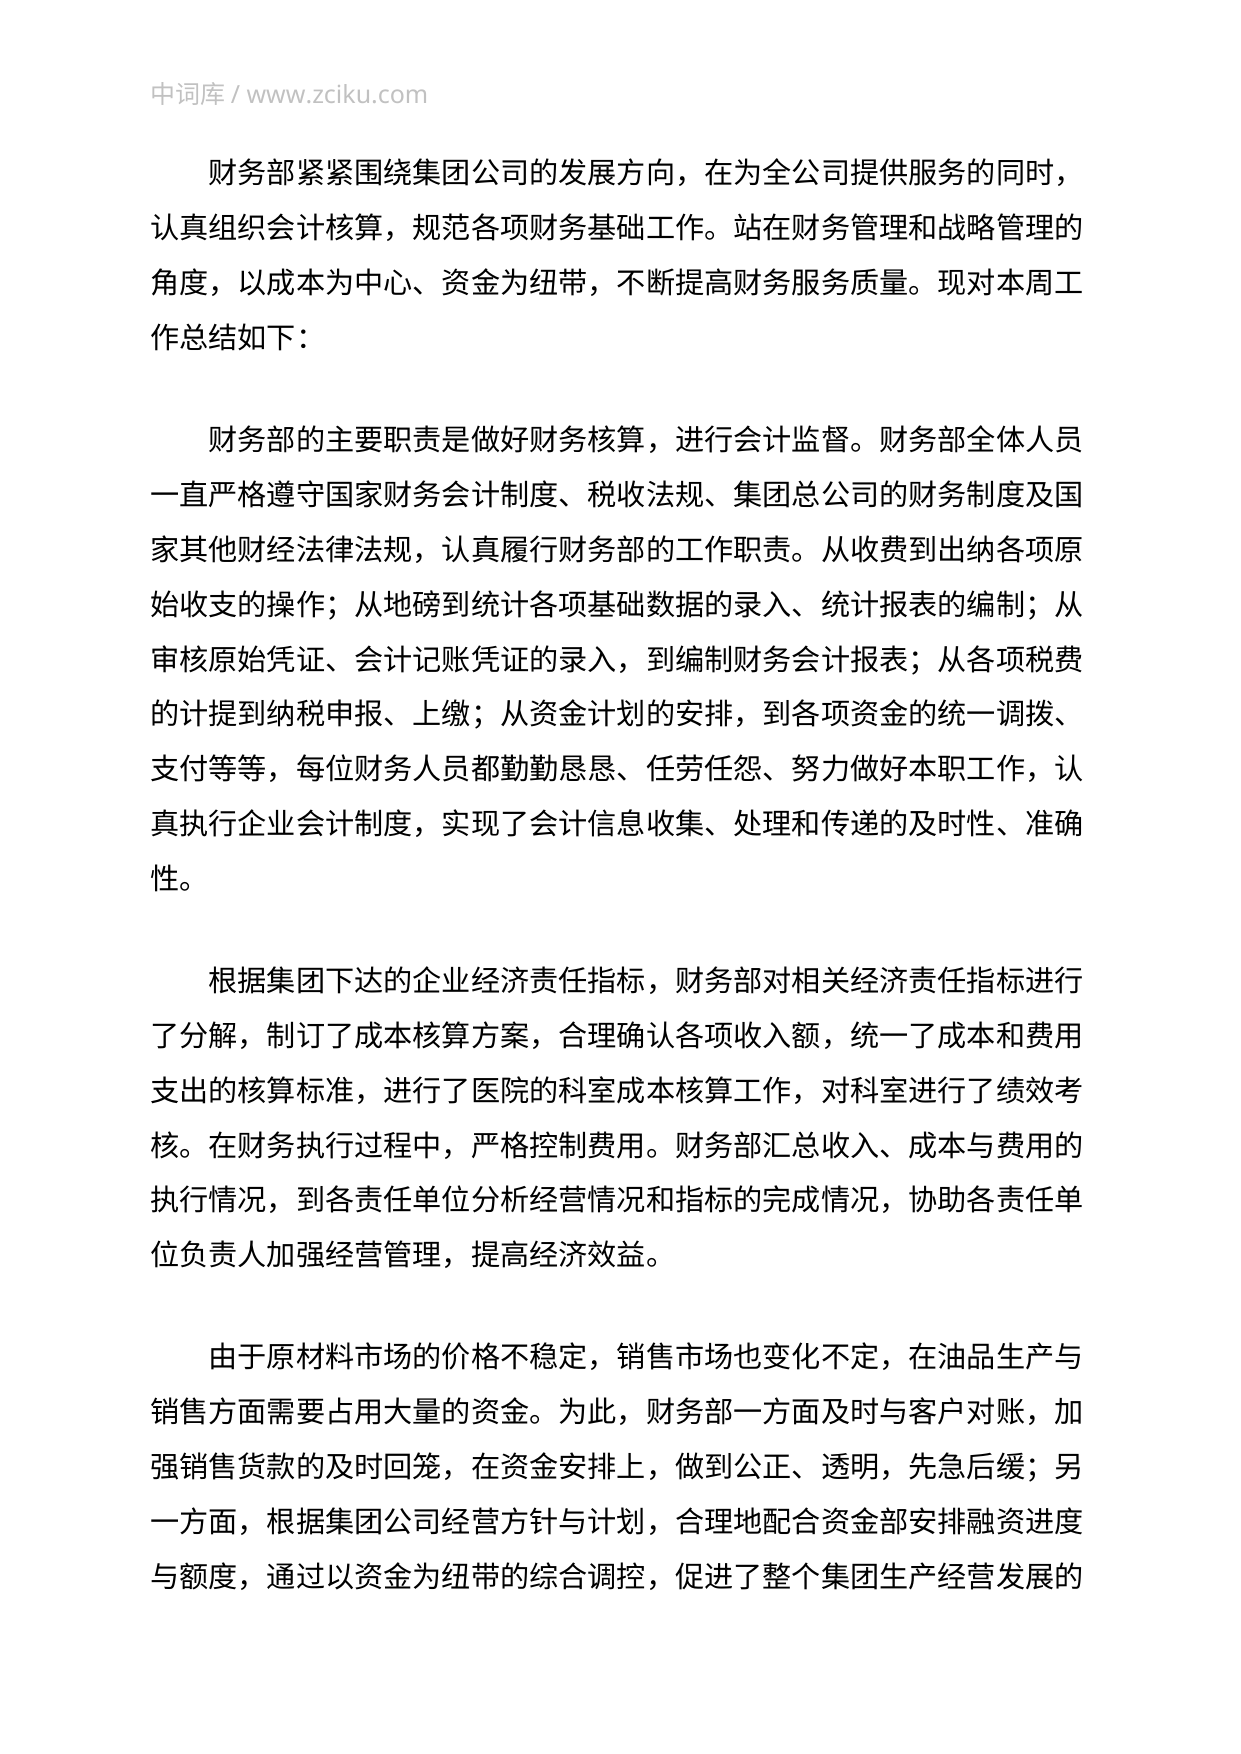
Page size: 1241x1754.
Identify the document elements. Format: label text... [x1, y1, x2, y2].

text 财务部的主要职责是做好财务核算，进行会计监督。财务部全体人员一直严格遵守国家财务会计制度、税收法规、集团总公司的财务制度及国家其他财经法律法规，认真履行财务部的工作职责。从收费到出纳各项原始收支的操作；从地磅到统计各项基础数据的录入、统计报表的编制；从审核原始凭证、会计记账凭证的录入，到编制财务会计报表；从各项税费的计提到纳税申报、上缴；从资金计划的安排，到各项资金的统一调拨、支付等等，每位财务人员都勤勤恳恳、任劳任怨、努力做好本职工作，认真执行企业会计制度，实现了会计信息收集、处理和传递的及时性、准确性。 [150, 416, 1090, 898]
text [150, 1334, 1090, 1596]
text 财务部紧紧围绕集团公司的发展方向，在为全公司提供服务的同时，认真组织会计核算，规范各项财务基础工作。站在财务管理和战略管理的角度，以成本为中心、资金为纽带，不断提高财务服务质量。现对本周工作总结如下： [150, 150, 1090, 357]
text 根据集团下达的企业经济责任指标，财务部对相关经济责任指标进行了分解，制订了成本核算方案，合理确认各项收入额，统一了成本和费用支出的核算标准，进行了医院的科室成本核算工作，对科室进行了绩效考核。在财务执行过程中，严格控制费用。财务部汇总收入、成本与费用的执行情况，到各责任单位分析经营情况和指标的完成情况，协助各责任单位负责人加强经营管理，提高经济效益。 [150, 957, 1090, 1274]
